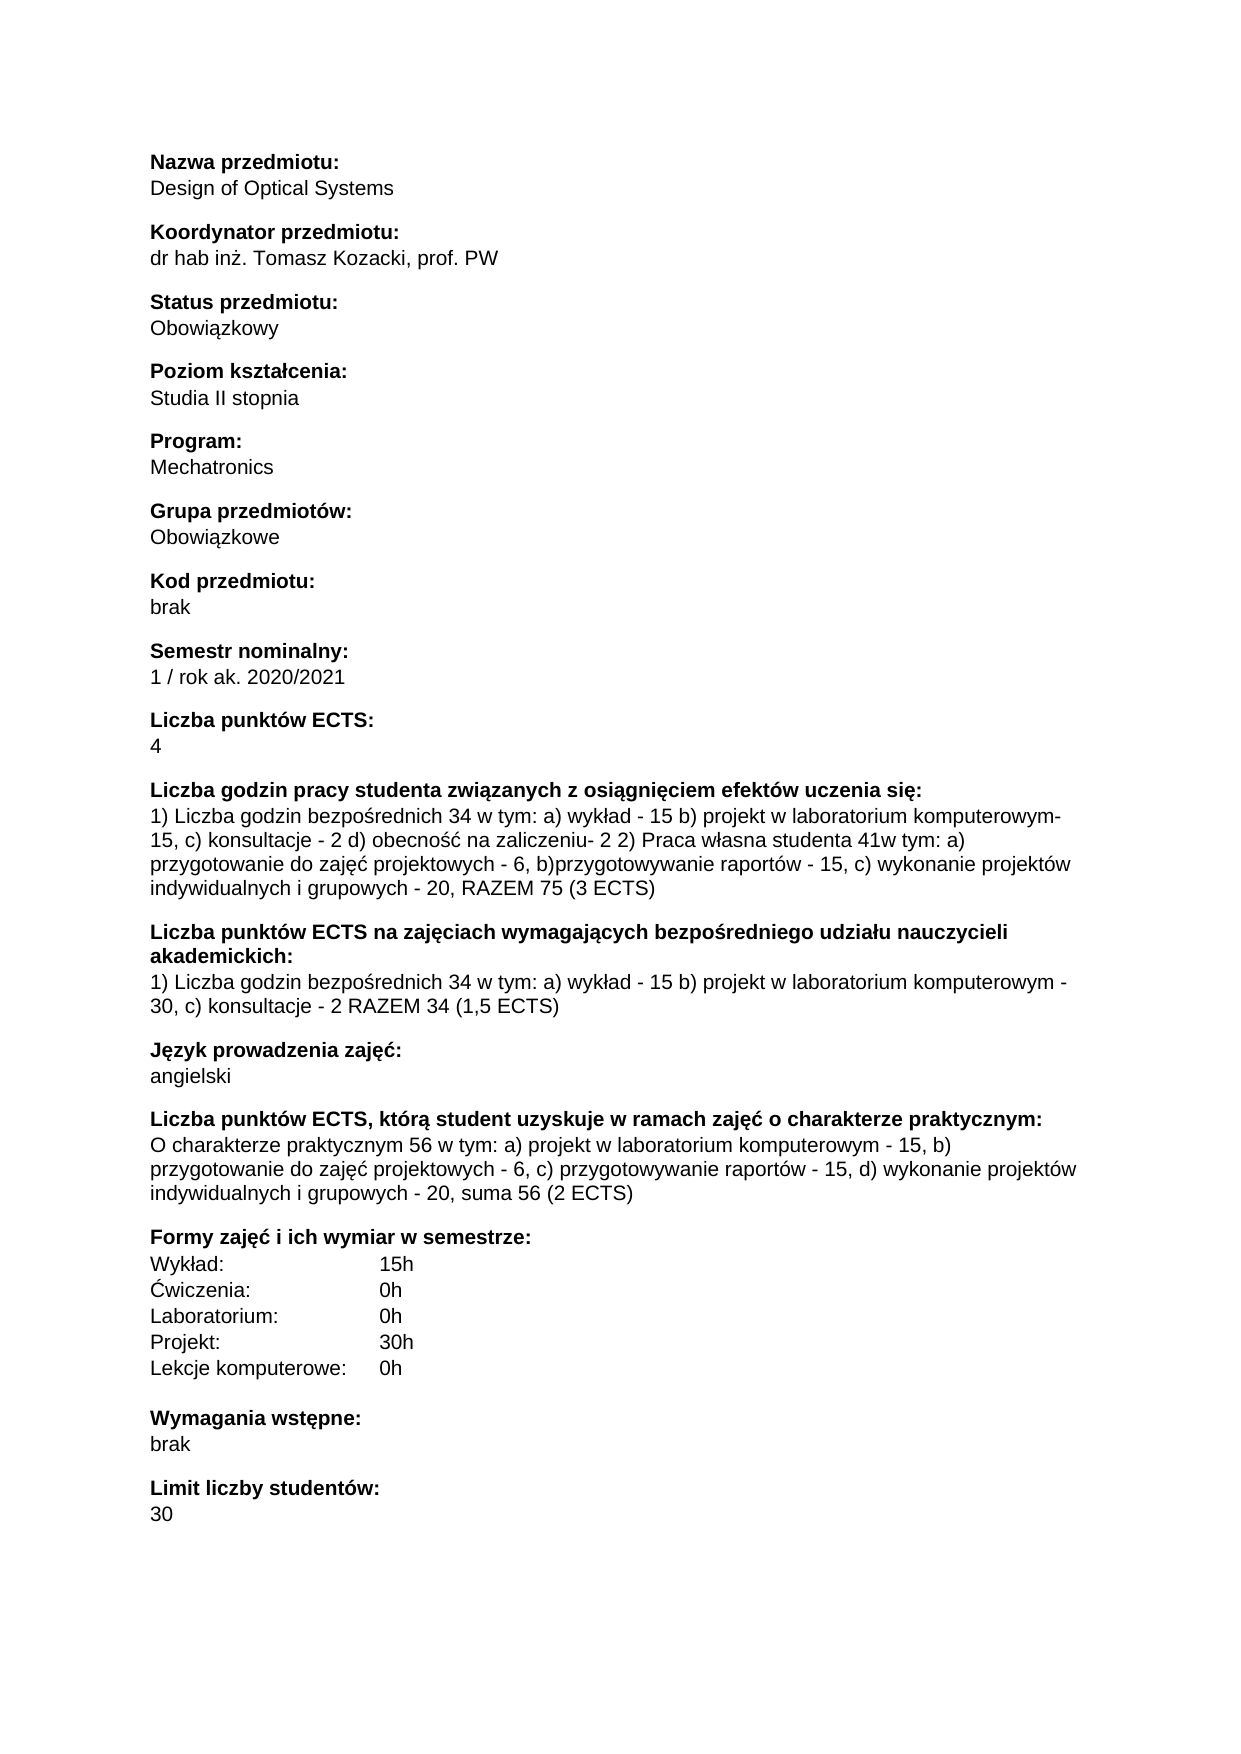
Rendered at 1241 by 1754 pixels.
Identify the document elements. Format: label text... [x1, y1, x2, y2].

text Obowiązkowe [150, 525, 1090, 549]
text Design of Optical Systems [150, 176, 1090, 200]
table_cell 30h [369, 1328, 597, 1354]
text Grupa przedmiotów: [150, 499, 1090, 523]
text O charakterze praktycznym 56 w tym: a) projekt w laboratorium komputerowym - 15, b) przygotowanie do zajęć projektowych - 6, c) przygotowywanie raportów - 15, d) wykonanie projektów indywidualnych i grupowych - 20, suma 56 (2 ECTS) [150, 1133, 1090, 1205]
text Wymagania wstępne: [150, 1406, 1090, 1430]
text brak [150, 1432, 1090, 1456]
text 1) Liczba godzin bezpośrednich 34 w tym: a) wykład - 15 b) projekt w laboratorium komputerowym- 15, c) konsultacje - 2 d) obecność na zaliczeniu- 2 2) Praca własna studenta 41w tym: a) przygotowanie do zajęć projektowych - 6, b)przygotowywanie raportów - 15, c) wykonanie projektów indywidualnych i grupowych - 20, RAZEM 75 (3 ECTS) [150, 804, 1090, 900]
text Język prowadzenia zajęć: [150, 1037, 1090, 1061]
text Liczba punktów ECTS: [150, 708, 1090, 732]
text brak [150, 595, 1090, 619]
text Liczba punktów ECTS, którą student uzyskuje w ramach zajęć o charakterze praktycznym: [150, 1107, 1090, 1131]
text Semestr nominalny: [150, 638, 1090, 662]
text 1 / rok ak. 2020/2021 [150, 664, 1090, 688]
text Kod przedmiotu: [150, 569, 1090, 593]
text 1) Liczba godzin bezpośrednich 34 w tym: a) wykład - 15 b) projekt w laboratorium komputerowym - 30, c) konsultacje - 2 RAZEM 34 (1,5 ECTS) [150, 970, 1090, 1018]
text angielski [150, 1063, 1090, 1087]
text Formy zajęć i ich wymiar w semestrze: [150, 1225, 1090, 1249]
text Mechatronics [150, 455, 1090, 479]
table_cell Projekt: [140, 1330, 367, 1354]
text Nazwa przedmiotu: [150, 150, 1090, 174]
text Liczba punktów ECTS na zajęciach wymagających bezpośredniego udziału nauczycieli akademickich: [150, 920, 1090, 968]
table_cell 0h [369, 1354, 597, 1380]
table_header Wykład: [140, 1252, 367, 1276]
table_cell 0h [369, 1302, 597, 1328]
text Obowiązkowy [150, 316, 1090, 339]
text Koordynator przedmiotu: [150, 220, 1090, 244]
text Studia II stopnia [150, 385, 1090, 409]
table_cell Ćwiczenia: [140, 1278, 367, 1302]
text Program: [150, 429, 1090, 453]
text dr hab inż. Tomasz Kozacki, prof. PW [150, 246, 1090, 270]
text 30 [150, 1502, 1090, 1526]
table_cell Laboratorium: [140, 1304, 367, 1328]
text Poziom kształcenia: [150, 359, 1090, 383]
table_cell 0h [369, 1276, 597, 1302]
text Liczba godzin pracy studenta związanych z osiągnięciem efektów uczenia się: [150, 778, 1090, 802]
table_cell Lekcje komputerowe: [140, 1356, 367, 1380]
text Status przedmiotu: [150, 289, 1090, 313]
text 4 [150, 734, 1090, 758]
text Limit liczby studentów: [150, 1476, 1090, 1499]
table_header 15h [369, 1252, 597, 1276]
